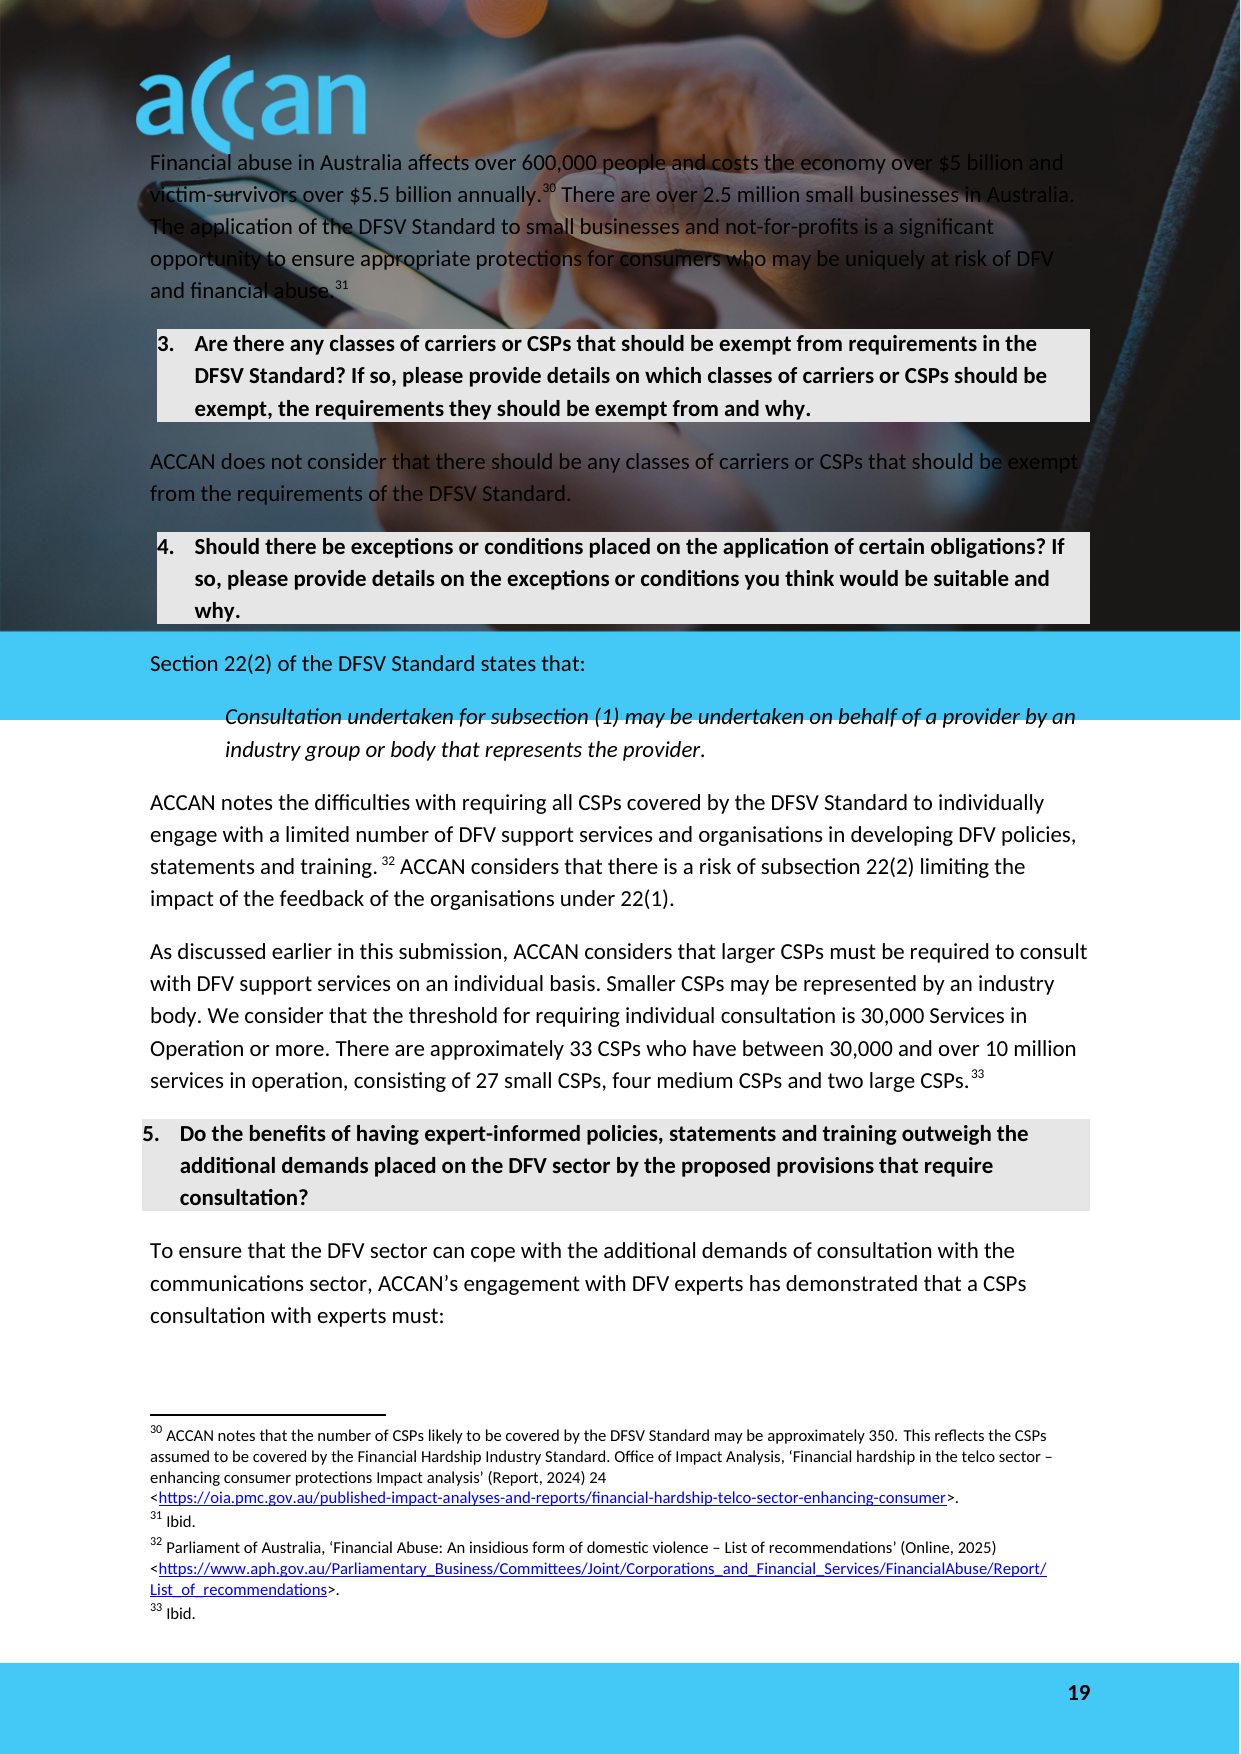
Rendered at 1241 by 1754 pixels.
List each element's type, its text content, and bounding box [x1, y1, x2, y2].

list Should there be exceptions or conditions placed on the application of certain obligations? If so, please provide details on the exceptions or conditions you think would be suitable and why. [157, 532, 1090, 624]
text Section 22(2) of the DFSV Standard states that: [150, 649, 1090, 677]
text ACCAN does not consider that there should be any classes of carriers or CSPs that should be exempt from the requirements of the DFSV Standard. [150, 447, 1090, 507]
text To ensure that the DFV sector can cope with the additional demands of consultation with the communications sector, ACCAN’s engagement with DFV experts has demonstrated that a CSPs consultation with experts must: [150, 1236, 1090, 1329]
text Consultation undertaken for subsection (1) may be undertaken on behalf of a provider by an industry group or body that represents the provider. [225, 702, 1090, 763]
text Financial abuse in Australia affects over 600,000 people and costs the economy over $5 billion and victim-survivors over $5.5 billion annually. There are over 2.5 million small businesses in Australia. The application of the DFSV Standard to small businesses and not-for-profits is a significant opportunity to ensure appropriate protections for consumers who may be uniquely at risk of DFV and financial abuse. [150, 148, 1090, 304]
list Do the benefits of having expert-informed policies, statements and training outweigh the additional demands placed on the DFV sector by the proposed provisions that require consultation? [142, 1119, 1090, 1211]
text As discussed earlier in this submission, ACCAN considers that larger CSPs must be required to consult with DFV support services on an individual basis. Smaller CSPs may be represented by an industry body. We consider that the threshold for requiring individual consultation is 30,000 Services in Operation or more. There are approximately 33 CSPs who have between 30,000 and over 10 million services in operation, consisting of 27 small CSPs, four medium CSPs and two large CSPs. [150, 937, 1090, 1094]
picture [0, 0, 1241, 720]
text ACCAN notes the difficulties with requiring all CSPs covered by the DFSV Standard to individually engage with a limited number of DFV support services and organisations in developing DFV policies, statements and training. ACCAN considers that there is a risk of subsection 22(2) limiting the impact of the feedback of the organisations under 22(1). [150, 788, 1090, 912]
list Are there any classes of carriers or CSPs that should be exempt from requirements in the DFSV Standard? If so, please provide details on which classes of carriers or CSPs should be exempt, the requirements they should be exempt from and why. [157, 329, 1090, 422]
